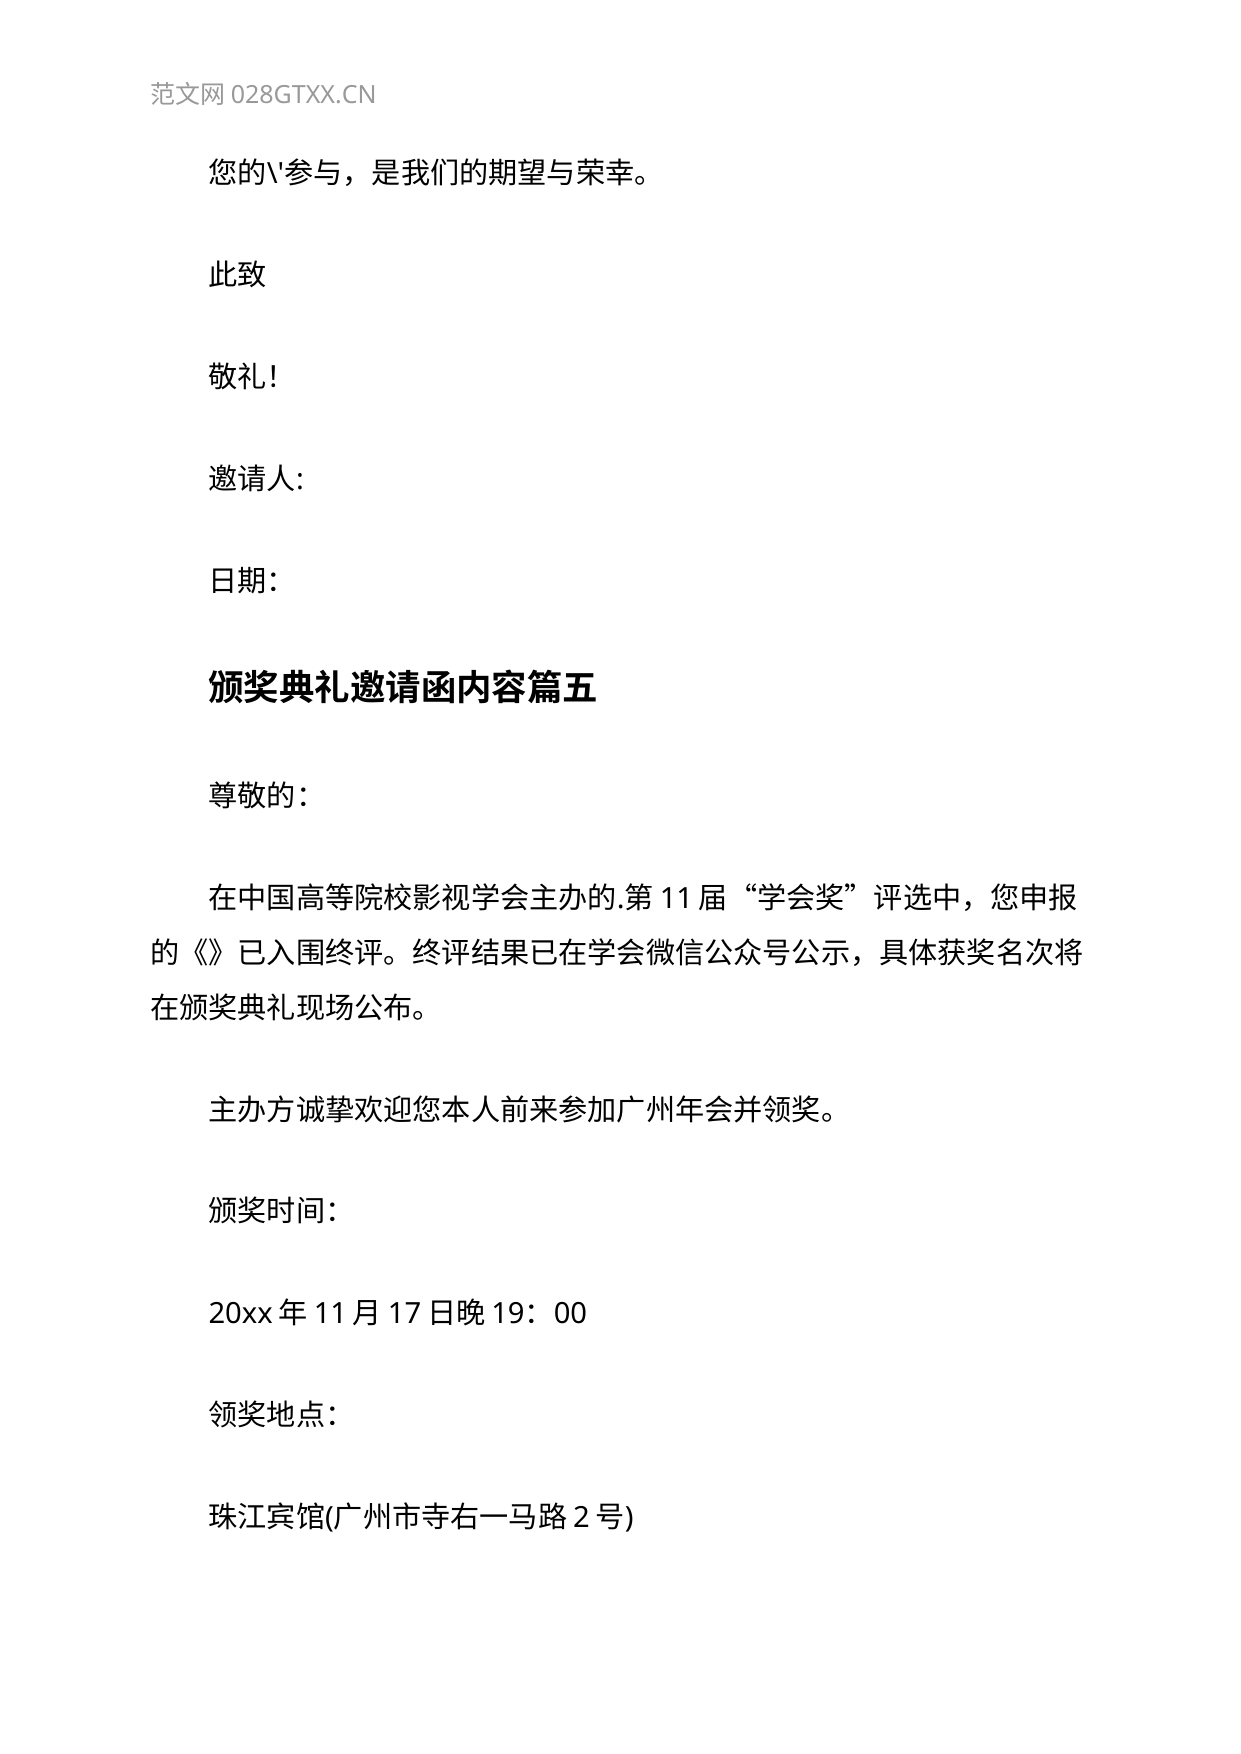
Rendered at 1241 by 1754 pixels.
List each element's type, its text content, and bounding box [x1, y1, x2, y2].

text 颁奖时间： [150, 1188, 1090, 1230]
text 珠江宾馆(广州市寺右一马路2号) [150, 1493, 1090, 1536]
text 在中国高等院校影视学会主办的.第11届“学会奖”评选中，您申报的《》已入围终评。终评结果已在学会微信公众号公示，具体获奖名次将在颁奖典礼现场公布。 [150, 874, 1090, 1027]
text 20xx年11月17日晚19：00 [150, 1290, 1090, 1332]
text 领奖地点： [150, 1392, 1090, 1434]
text 日期： [150, 557, 1090, 600]
text 颁奖典礼邀请函内容篇五 [150, 659, 1090, 711]
text 邀请人: [150, 456, 1090, 498]
text 尊敬的： [150, 773, 1090, 815]
text 此致 [150, 252, 1090, 294]
text 主办方诚挚欢迎您本人前来参加广州年会并领奖。 [150, 1086, 1090, 1128]
text 您的\'参与，是我们的期望与荣幸。 [150, 150, 1090, 192]
text 敬礼！ [150, 354, 1090, 396]
